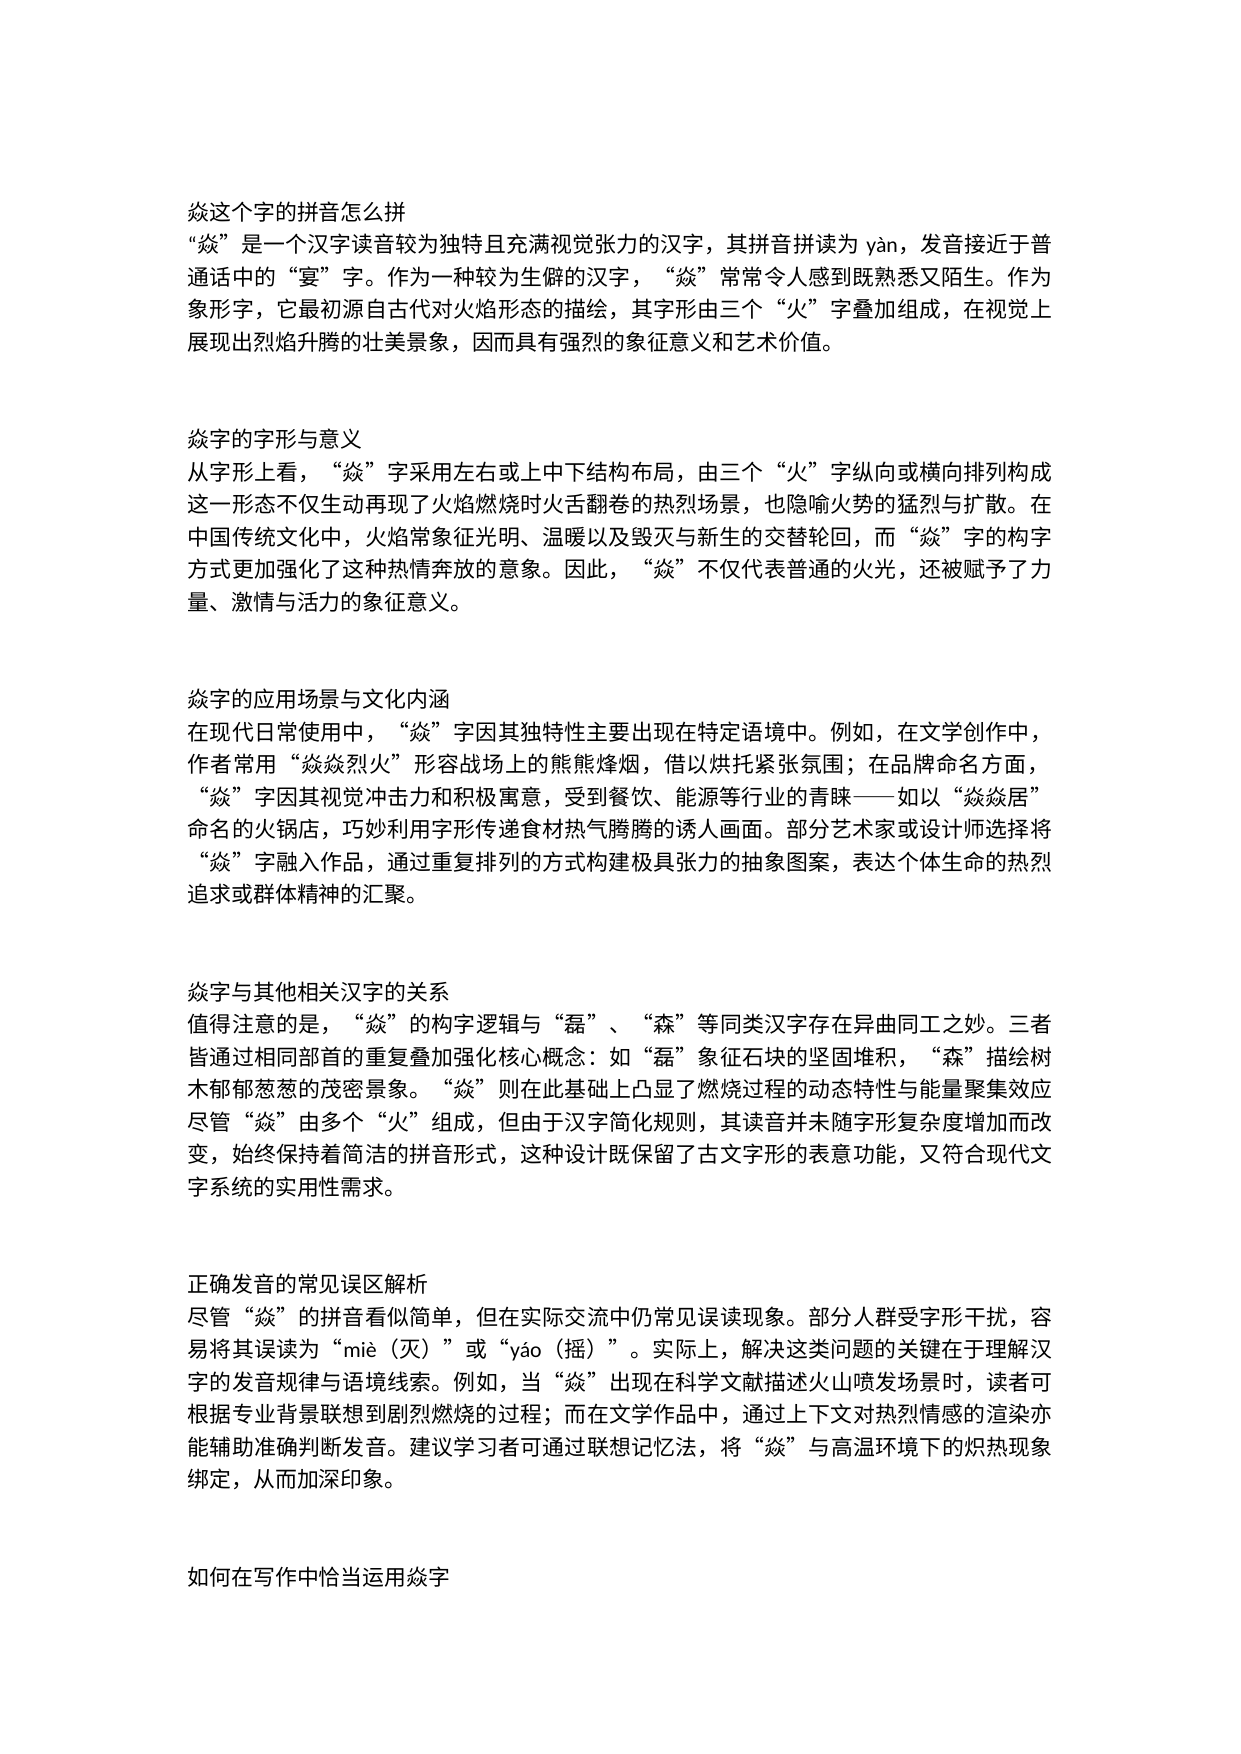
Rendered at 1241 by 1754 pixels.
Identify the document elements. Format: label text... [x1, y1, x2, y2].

text 如何在写作中恰当运用焱字 [187, 1559, 1053, 1592]
text 值得注意的是，“焱”的构字逻辑与“磊”、“森”等同类汉字存在异曲同工之妙。三者皆通过相同部首的重复叠加强化核心概念：如“磊”象征石块的坚固堆积，“森”描绘树木郁郁葱葱的茂密景象。“焱”则在此基础上凸显了燃烧过程的动态特性与能量聚集效应。尽管“焱”由多个“火”组成，但由于汉字简化规则，其读音并未随字形复杂度增加而改变，始终保持着简洁的拼音形式，这种设计既保留了古文字形的表意功能，又符合现代文字系统的实用性需求。 [187, 1007, 1053, 1202]
text 尽管“焱”的拼音看似简单，但在实际交流中仍常见误读现象。部分人群受字形干扰，容易将其误读为“miè（灭）”或“yáo（摇）”。实际上，解决这类问题的关键在于理解汉字的发音规律与语境线索。例如，当“焱”出现在科学文献描述火山喷发场景时，读者可根据专业背景联想到剧烈燃烧的过程；而在文学作品中，通过上下文对热烈情感的渲染亦能辅助准确判断发音。建议学习者可通过联想记忆法，将“焱”与高温环境下的炽热现象绑定，从而加深印象。 [187, 1299, 1053, 1494]
text 焱字的字形与意义 [187, 422, 1053, 454]
text 焱这个字的拼音怎么拼 [187, 194, 1053, 227]
text 在现代日常使用中，“焱”字因其独特性主要出现在特定语境中。例如，在文学创作中，作者常用“焱焱烈火”形容战场上的熊熊烽烟，借以烘托紧张氛围；在品牌命名方面，“焱”字因其视觉冲击力和积极寓意，受到餐饮、能源等行业的青睐——如以“焱焱居”命名的火锅店，巧妙利用字形传递食材热气腾腾的诱人画面。部分艺术家或设计师选择将“焱”字融入作品，通过重复排列的方式构建极具张力的抽象图案，表达个体生命的热烈追求或群体精神的汇聚。 [187, 714, 1053, 909]
text “焱”是一个汉字读音较为独特且充满视觉张力的汉字，其拼音拼读为 yàn，发音接近于普通话中的“宴”字。作为一种较为生僻的汉字，“焱”常常令人感到既熟悉又陌生。作为象形字，它最初源自古代对火焰形态的描绘，其字形由三个“火”字叠加组成，在视觉上展现出烈焰升腾的壮美景象，因而具有强烈的象征意义和艺术价值。 [187, 227, 1053, 357]
text 焱字与其他相关汉字的关系 [187, 974, 1053, 1007]
text 正确发音的常见误区解析 [187, 1267, 1053, 1299]
text 从字形上看，“焱”字采用左右或上中下结构布局，由三个“火”字纵向或横向排列构成。这一形态不仅生动再现了火焰燃烧时火舌翻卷的热烈场景，也隐喻火势的猛烈与扩散。在中国传统文化中，火焰常象征光明、温暖以及毁灭与新生的交替轮回，而“焱”字的构字方式更加强化了这种热情奔放的意象。因此，“焱”不仅代表普通的火光，还被赋予了力量、激情与活力的象征意义。 [187, 454, 1053, 617]
text 焱字的应用场景与文化内涵 [187, 682, 1053, 714]
